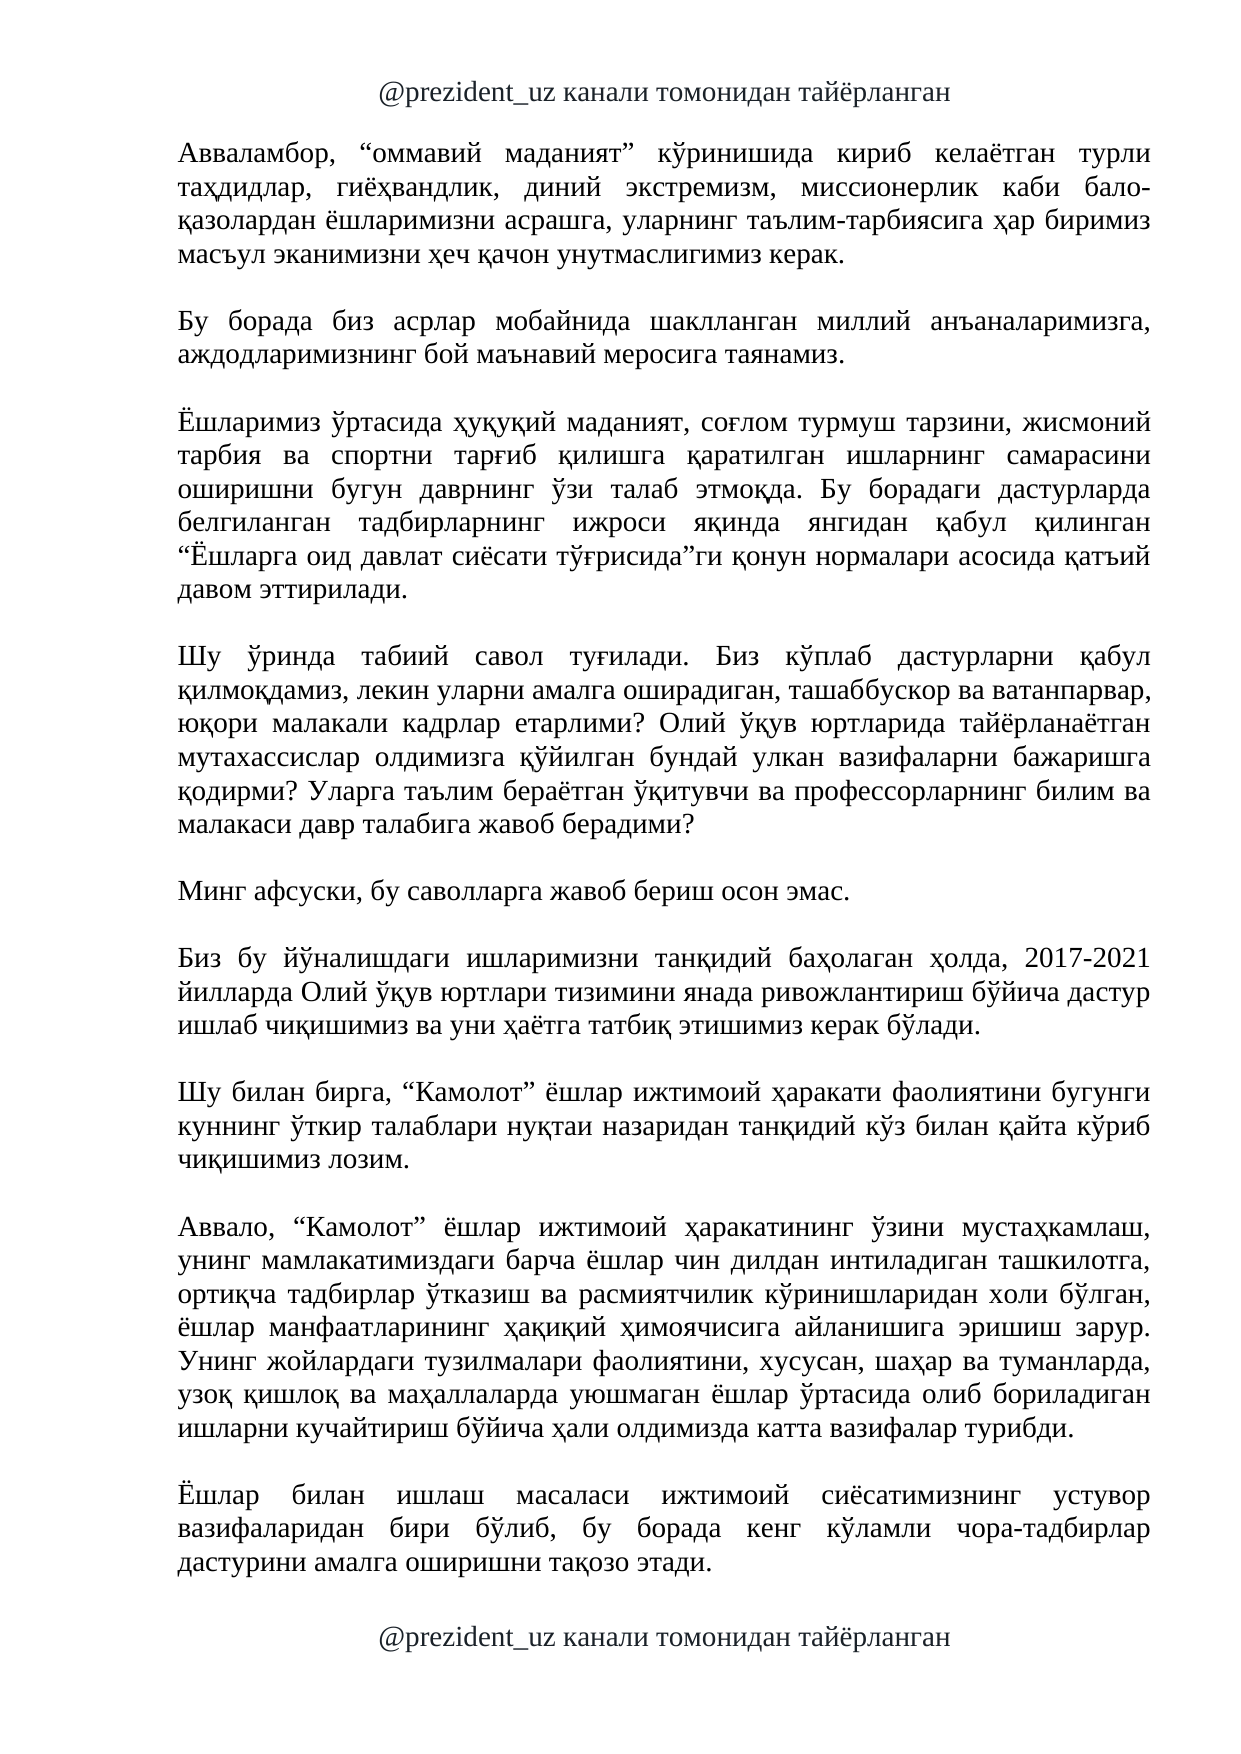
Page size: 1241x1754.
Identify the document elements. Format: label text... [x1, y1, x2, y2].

text Ёшларимиз ўртасида ҳуқуқий маданият, соғлом турмуш тарзини, жисмоний тарбия ва спортни тарғиб қилишга қаратилган ишларнинг самарасини оширишни бугун даврнинг ўзи талаб этмоқда. Бу борадаги дастурларда белгиланган тадбирларнинг ижроси яқинда янгидан қабул қилинган “Ёшларга оид давлат сиёсати тўғрисида”ги қонун нормалари асосида қатъий давом эттирилади. [177, 404, 1152, 605]
text Ёшлар билан ишлаш масаласи ижтимоий сиёсатимизнинг устувор вазифаларидан бири бўлиб, бу борада кенг кўламли чора-тадбирлар дастурини амалга оширишни тақозо этади. [177, 1477, 1152, 1578]
text Шу ўринда табиий савол туғилади. Биз кўплаб дастурларни қабул қилмоқдамиз, лекин уларни амалга оширадиган, ташаб­бускор ва ватанпарвар, юқори малакали кадрлар етарлими? Олий ўқув юртларида тайёрланаётган мутахассислар олдимизга қўйилган бундай улкан вазифаларни бажаришга қодирми? Уларга таълим бераётган ўқитувчи ва профессорларнинг билим ва малакаси давр талабига жавоб берадими? [177, 638, 1152, 840]
text Аввало, “Камолот” ёшлар ижтимоий ҳаракатининг ўзини мустаҳкамлаш, унинг мамлакатимиздаги барча ёшлар чин дилдан интиладиган ташкилотга, ортиқча тадбирлар ўтказиш ва расмиятчилик кўринишларидан холи бўлган, ёшлар манфаатларининг ҳақиқий ҳимоячисига айланишига эришиш зарур. Унинг жойлардаги тузилмалари фаолиятини, хусусан, шаҳар ва туманларда, узоқ қишлоқ ва маҳаллаларда уюшмаган ёшлар ўртасида олиб бориладиган ишларни кучайтириш бўйича ҳали олдимизда катта вазифалар турибди. [177, 1209, 1152, 1443]
text Минг афсуски, бу саволларга жавоб бериш осон эмас. [177, 873, 1152, 907]
text Авваламбор, “оммавий маданият” кўринишида кириб келаётган турли таҳдидлар, гиёҳвандлик, диний экстремизм, миссионерлик каби бало-қазолардан ёшларимизни асрашга, уларнинг таълим-тарбиясига ҳар биримиз масъул эканимизни ҳеч қачон унутмаслигимиз керак. [177, 135, 1152, 269]
text Биз бу йўналишдаги ишларимизни танқидий баҳолаган ҳолда, 2017-2021 йилларда Олий ўқув юртлари тизимини янада ривожлантириш бўйича дастур ишлаб чиқишимиз ва уни ҳаётга татбиқ этишимиз керак бўлади. [177, 940, 1152, 1041]
text Шу билан бирга, “Камолот” ёшлар ижтимоий ҳаракати фаолиятини бугунги куннинг ўткир талаблари нуқтаи назаридан танқидий кўз билан қайта кўриб чиқишимиз лозим. [177, 1074, 1152, 1175]
text Бу борада биз асрлар мобайнида шаклланган миллий анъаналаримизга, аждодларимизнинг бой маънавий меросига таянамиз. [177, 303, 1152, 370]
